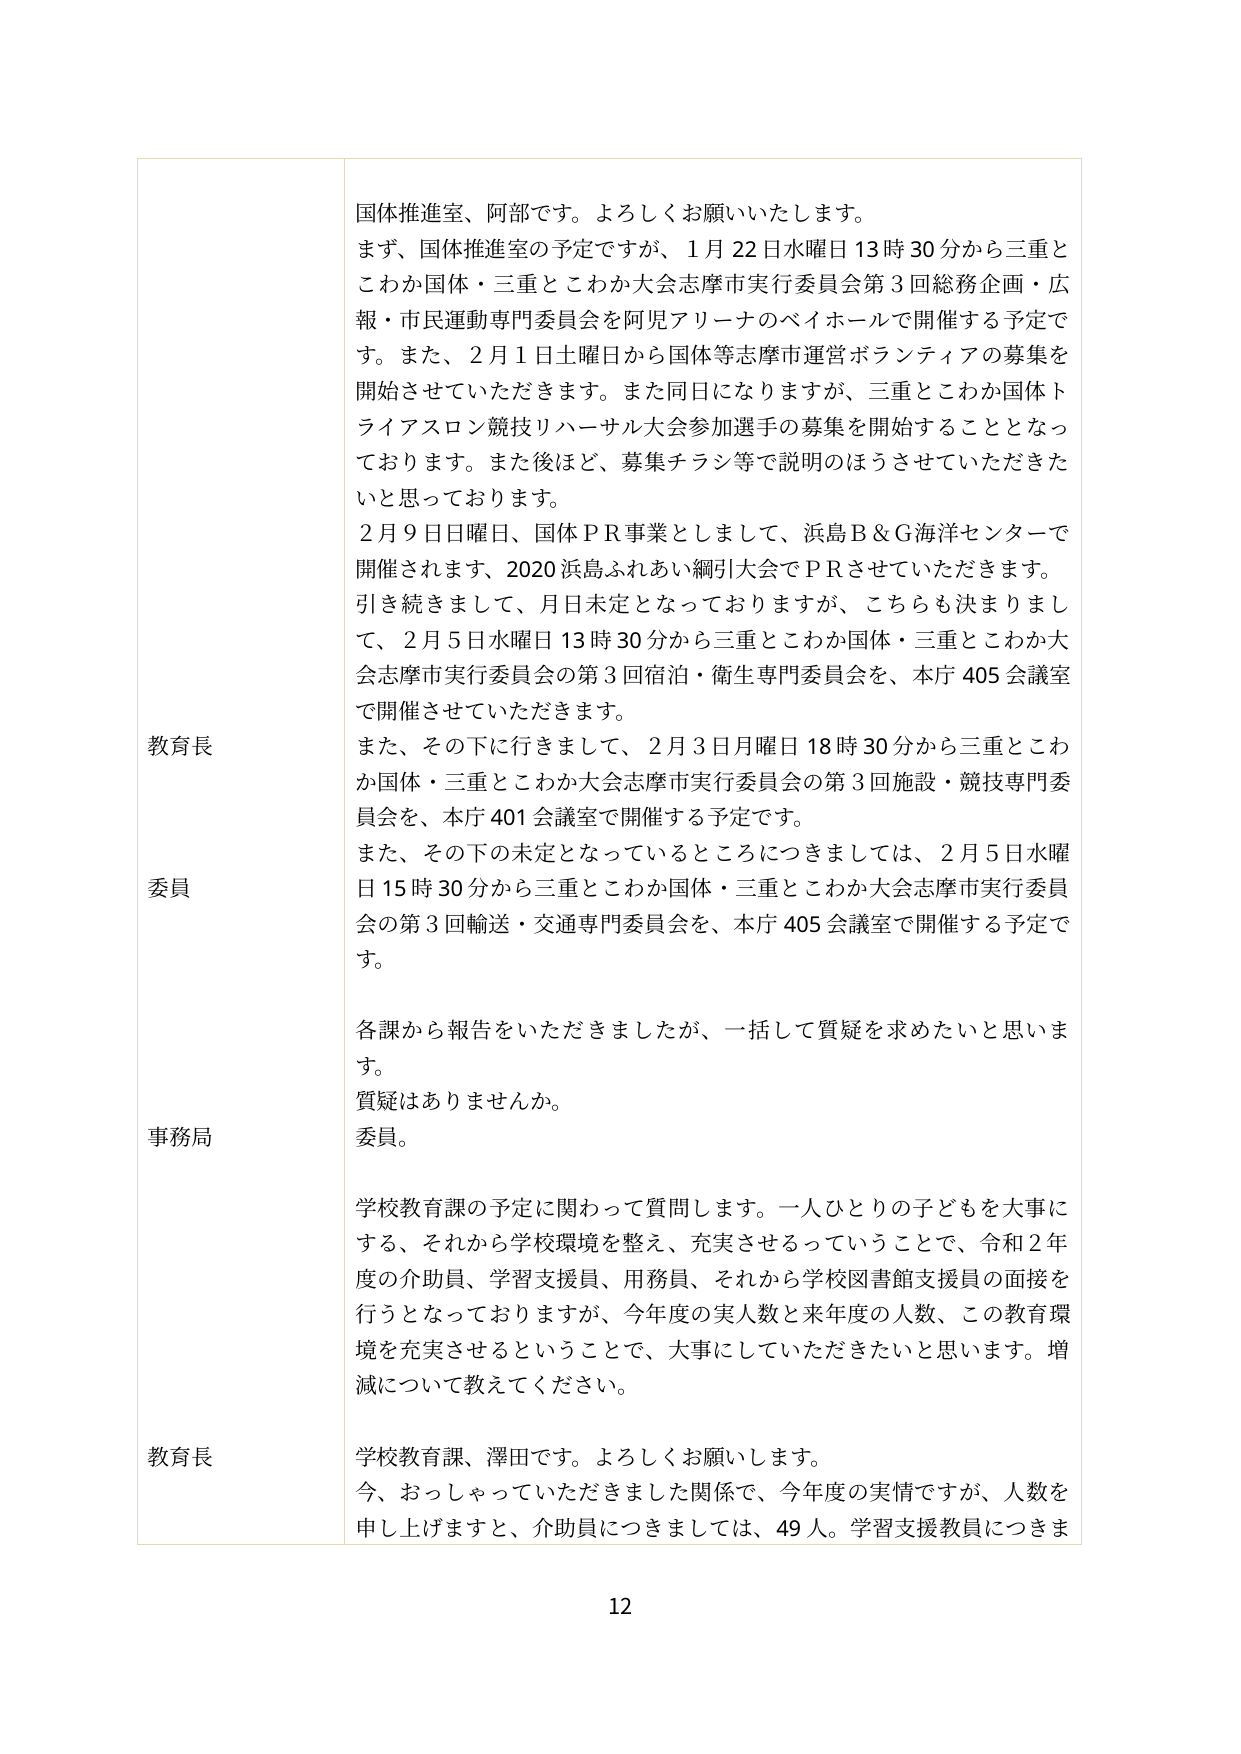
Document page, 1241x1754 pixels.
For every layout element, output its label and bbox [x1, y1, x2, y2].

table_cell [138, 159, 344, 1544]
table_cell [345, 159, 1081, 1544]
